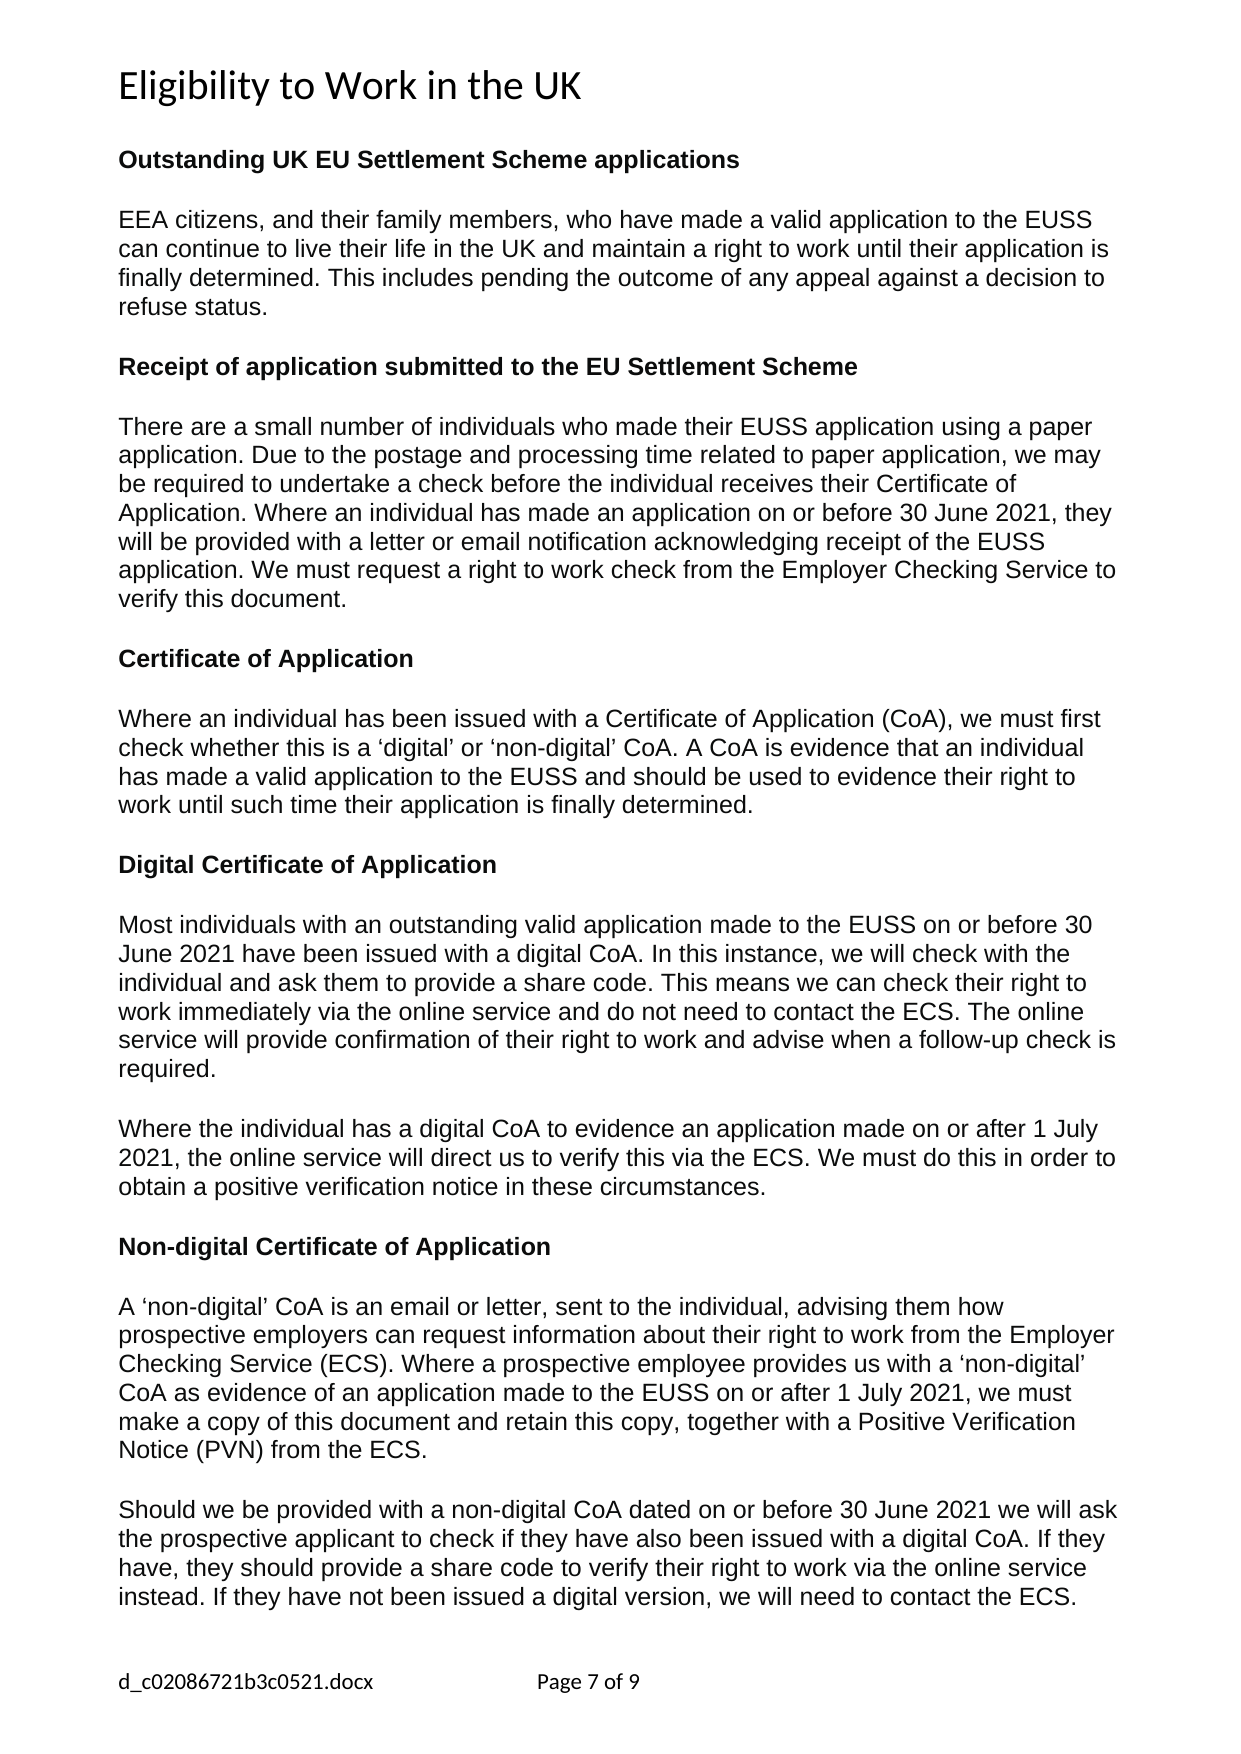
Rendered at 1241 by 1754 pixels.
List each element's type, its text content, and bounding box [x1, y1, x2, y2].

text Where an individual has been issued with a Certificate of Application (CoA), we must first check whether this is a ‘digital’ or ‘non-digital’ CoA. A CoA is evidence that an individual has made a valid application to the EUSS and should be used to evidence their right to work until such time their application is finally determined. [118, 704, 1122, 819]
text A ‘non-digital’ CoA is an email or letter, sent to the individual, advising them how prospective employers can request information about their right to work from the Employer Checking Service (ECS). Where a prospective employee provides us with a ‘non-digital’ CoA as evidence of an application made to the EUSS on or after 1 July 2021, we must make a copy of this document and retain this copy, together with a Positive Verification Notice (PVN) from the ECS. [118, 1292, 1122, 1464]
text EEA citizens, and their family members, who have made a valid application to the EUSS can continue to live their life in the UK and maintain a right to work until their application is finally determined. This includes pending the outcome of any appeal against a decision to refuse status. [118, 206, 1122, 321]
text Most individuals with an outstanding valid application made to the EUSS on or before 30 June 2021 have been issued with a digital CoA. In this instance, we will check with the individual and ask them to provide a share code. This means we can check their right to work immediately via the online service and do not need to contact the ECS. The online service will provide confirmation of their right to work and advise when a follow-up check is required. [118, 911, 1122, 1083]
text Where the individual has a digital CoA to evidence an application made on or after 1 July 2021, the online service will direct us to verify this via the ECS. We must do this in order to obtain a positive verification notice in these circumstances. [118, 1114, 1122, 1201]
text There are a small number of individuals who made their EUSS application using a paper application. Due to the postage and processing time related to paper application, we may be required to undertake a check before the individual receives their Certificate of Application. Where an individual has made an application on or before 30 June 2021, they will be provided with a letter or email notification acknowledging receipt of the EUSS application. We must request a right to work check from the Employer Checking Service to verify this document. [118, 412, 1122, 613]
subtitle Outstanding UK EU Settlement Scheme applications [118, 146, 1122, 174]
text Certificate of Application [118, 644, 1122, 673]
text Should we be provided with a non-digital CoA dated on or before 30 June 2021 we will ask the prospective applicant to check if they have also been issued with a digital CoA. If they have, they should provide a share code to verify their right to work via the online service instead. If they have not been issued a digital version, we will need to contact the ECS. [118, 1496, 1122, 1611]
text Digital Certificate of Application [118, 851, 1122, 879]
text Receipt of application submitted to the EU Settlement Scheme [118, 352, 1122, 381]
text Non-digital Certificate of Application [118, 1232, 1122, 1261]
